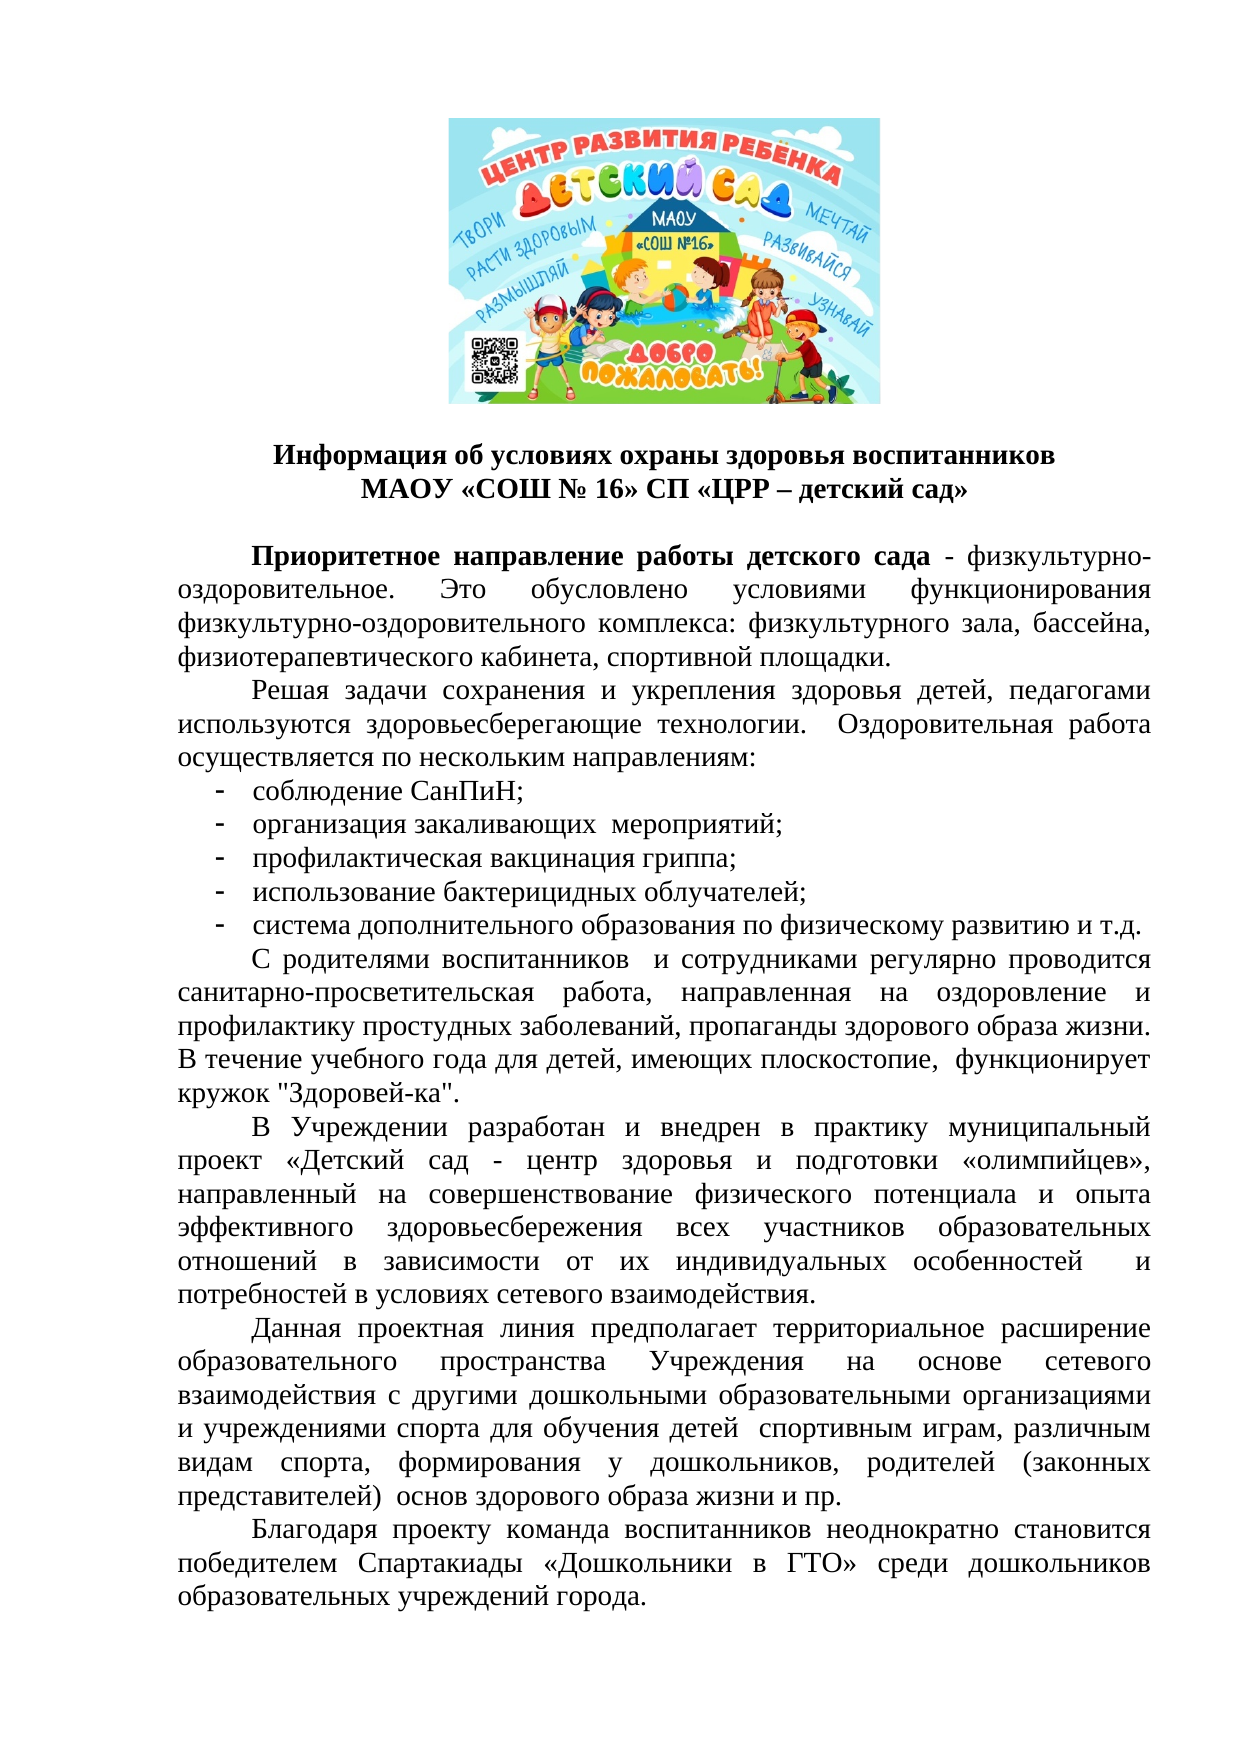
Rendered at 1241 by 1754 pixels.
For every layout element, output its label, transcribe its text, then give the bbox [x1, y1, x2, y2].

list использование бактерицидных облучателей; [215, 874, 1152, 907]
text Благодаря проекту команда воспитанников неоднократно становится победителем Спартакиады «Дошкольники в ГТО» среди дошкольников образовательных учреждений города. [177, 1511, 1152, 1612]
list соблюдение СанПиН; [215, 773, 1152, 806]
text Приоритетное направление работы детского сада - физкультурно-оздоровительное. Это обусловлено условиями функционирования физкультурно-оздоровительного комплекса: физкультурного зала, бассейна, физиотерапевтического кабинета, спортивной площадки. [177, 538, 1152, 672]
list система дополнительного образования по физическому развитию и т.д. [215, 907, 1152, 941]
text Информация об условиях охраны здоровья воспитанников [177, 437, 1152, 471]
text МАОУ «СОШ № 16» СП «ЦРР – детский сад» [177, 471, 1152, 504]
picture [448, 118, 881, 404]
text С родителями воспитанников и сотрудниками регулярно проводится санитарно-просветительская работа, направленная на оздоровление и профилактику простудных заболеваний, пропаганды здорового образа жизни. В течение учебного года для детей, имеющих плоскостопие, функционирует кружок "Здоровей-ка". [177, 941, 1152, 1109]
list профилактическая вакцинация гриппа; [215, 840, 1152, 874]
text В Учреждении разработан и внедрен в практику муниципальный проект «Детский сад - центр здоровья и подготовки «олимпийцев», направленный на совершенствование физического потенциала и опыта эффективного здоровьесбережения всех участников образовательных отношений в зависимости от их индивидуальных особенностей и потребностей в условиях сетевого взаимодействия. [177, 1109, 1152, 1310]
text Данная проектная линия предполагает территориальное расширение образовательного пространства Учреждения на основе сетевого взаимодействия с другими дошкольными образовательными организациями и учреждениями спорта для обучения детей спортивным играм, различным видам спорта, формирования у дошкольников, родителей (законных представителей) основ здорового образа жизни и пр. [177, 1310, 1152, 1511]
text Решая задачи сохранения и укрепления здоровья детей, педагогами используются здоровьесберегающие технологии. Оздоровительная работа осуществляется по нескольким направлениям: [177, 672, 1152, 773]
list организация закаливающих мероприятий; [215, 806, 1152, 840]
